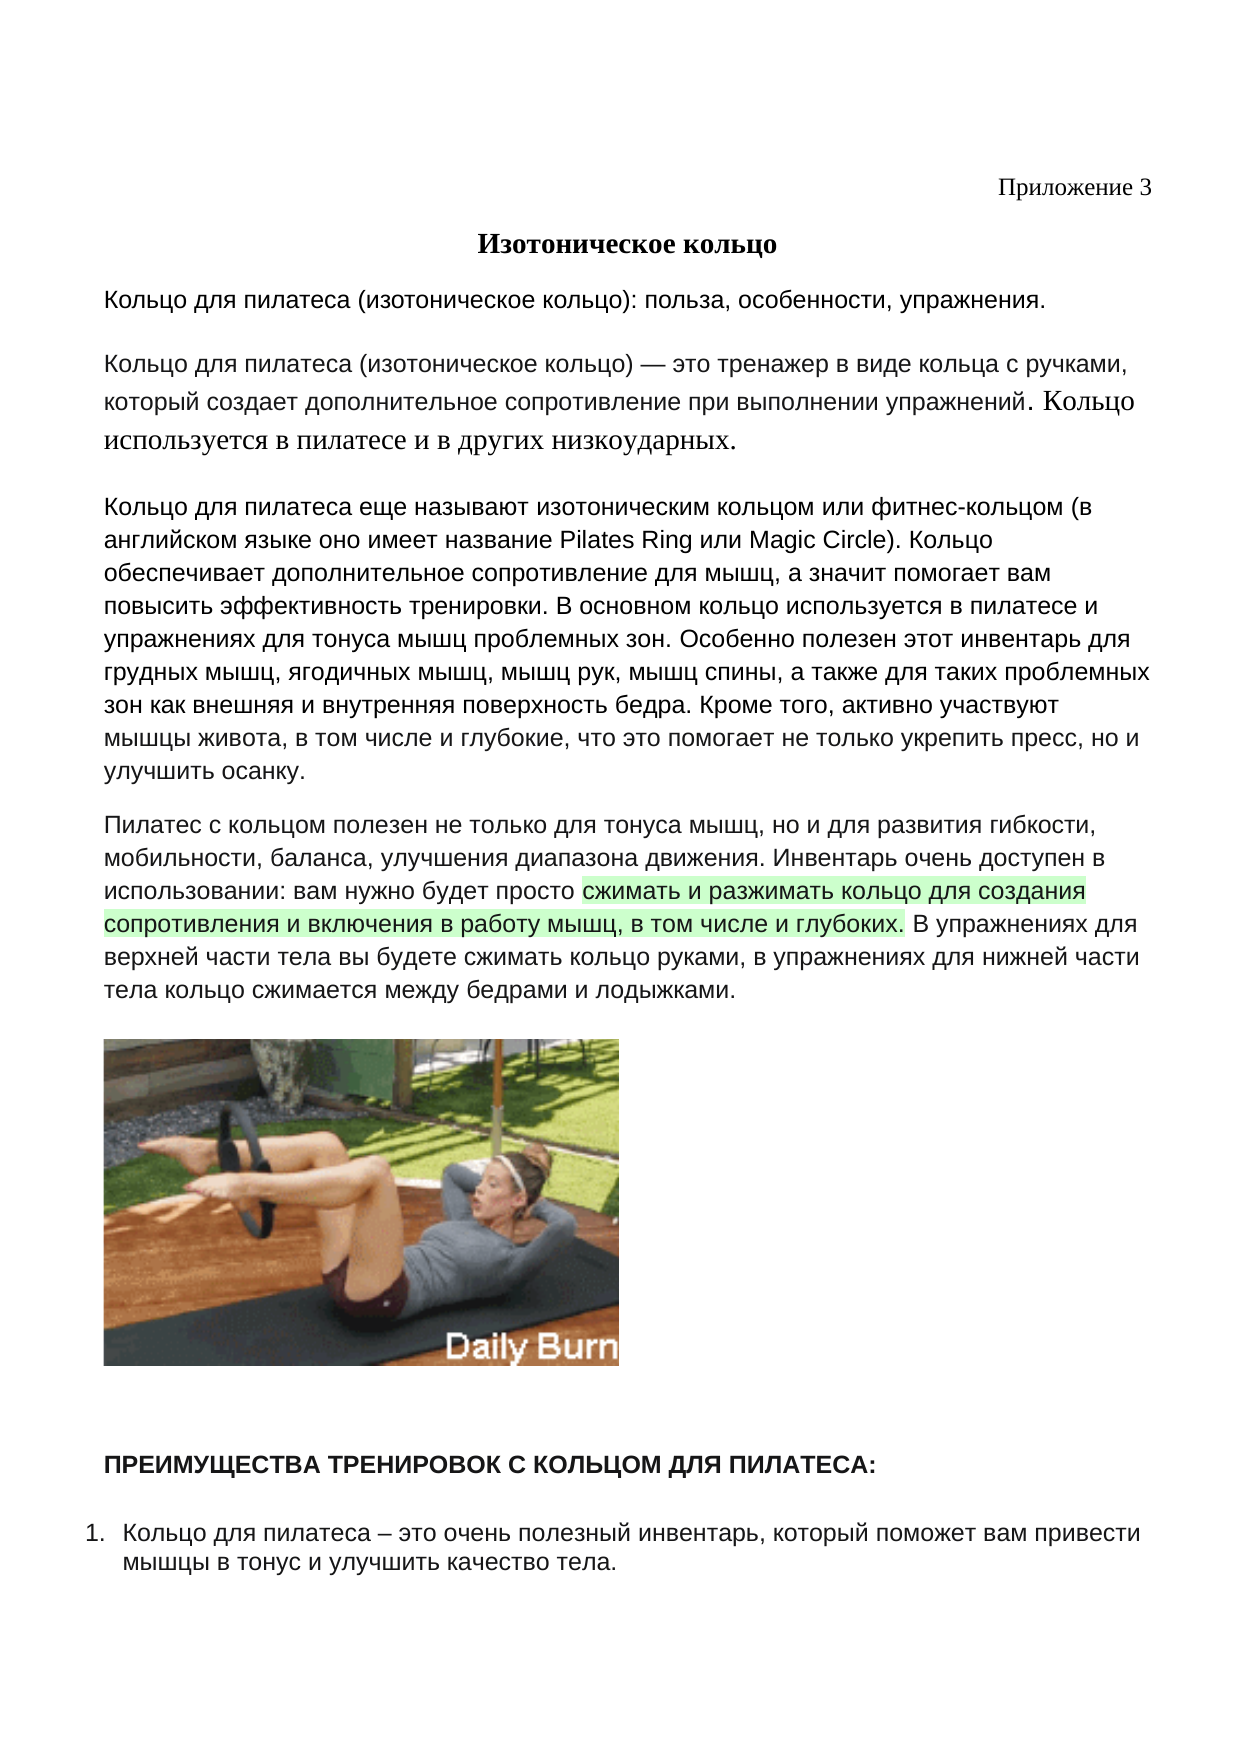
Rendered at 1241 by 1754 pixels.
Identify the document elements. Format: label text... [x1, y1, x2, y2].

text Пилатес с кольцом полезен не только для тонуса мышц, но и для развития гибкости, мобильности, баланса, улучшения диапазона движения. Инвентарь очень доступен в использовании: вам нужно будет просто сжимать и разжимать кольцо для создания сопротивления и включения в работу мышц, в том числе и глубоких. В упражнениях для верхней части тела вы будете сжимать кольцо руками, в упражнениях для нижней части тела кольцо сжимается между бедрами и лодыжками. [103, 810, 1152, 1003]
text Изотоническое кольцо [103, 226, 1152, 259]
list Кольцо для пилатеса – это очень полезный инвентарь, который поможет вам привести мышцы в тонус и улучшить качество тела. [85, 1518, 1152, 1576]
subtitle Кольцо для пилатеса (изотоническое кольцо): польза, особенности, упражнения. [103, 285, 1152, 314]
text Приложение 3 [103, 172, 1152, 201]
text Кольцо для пилатеса еще называют изотоническим кольцом или фитнес-кольцом (в английском языке оно имеет название Pilates Ring или Magic Circle). Кольцо обеспечивает дополнительное сопротивление для мышц, а значит помогает вам повысить эффективность тренировки. В основном кольцо используется в пилатесе и упражнениях для тонуса мышц проблемных зон. Особенно полезен этот инвентарь для грудных мышц, ягодичных мышц, мышц рук, мышц спины, а также для таких проблемных зон как внешняя и внутренняя поверхность бедра. Кроме того, активно участвуют мышцы живота, в том числе и глубокие, что это помогает не только укрепить пресс, но и улучшить осанку. [103, 492, 1152, 784]
text ПРЕИМУЩЕСТВА ТРЕНИРОВОК С КОЛЬЦОМ ДЛЯ ПИЛАТЕСА: [103, 1432, 1152, 1479]
picture [103, 1039, 619, 1366]
subtitle Кольцо для пилатеса (изотоническое кольцо) — это тренажер в виде кольца с ручками, который создает дополнительное сопротивление при выполнении упражнений. Кольцо используется в пилатесе и в других низкоударных. [103, 349, 1152, 455]
